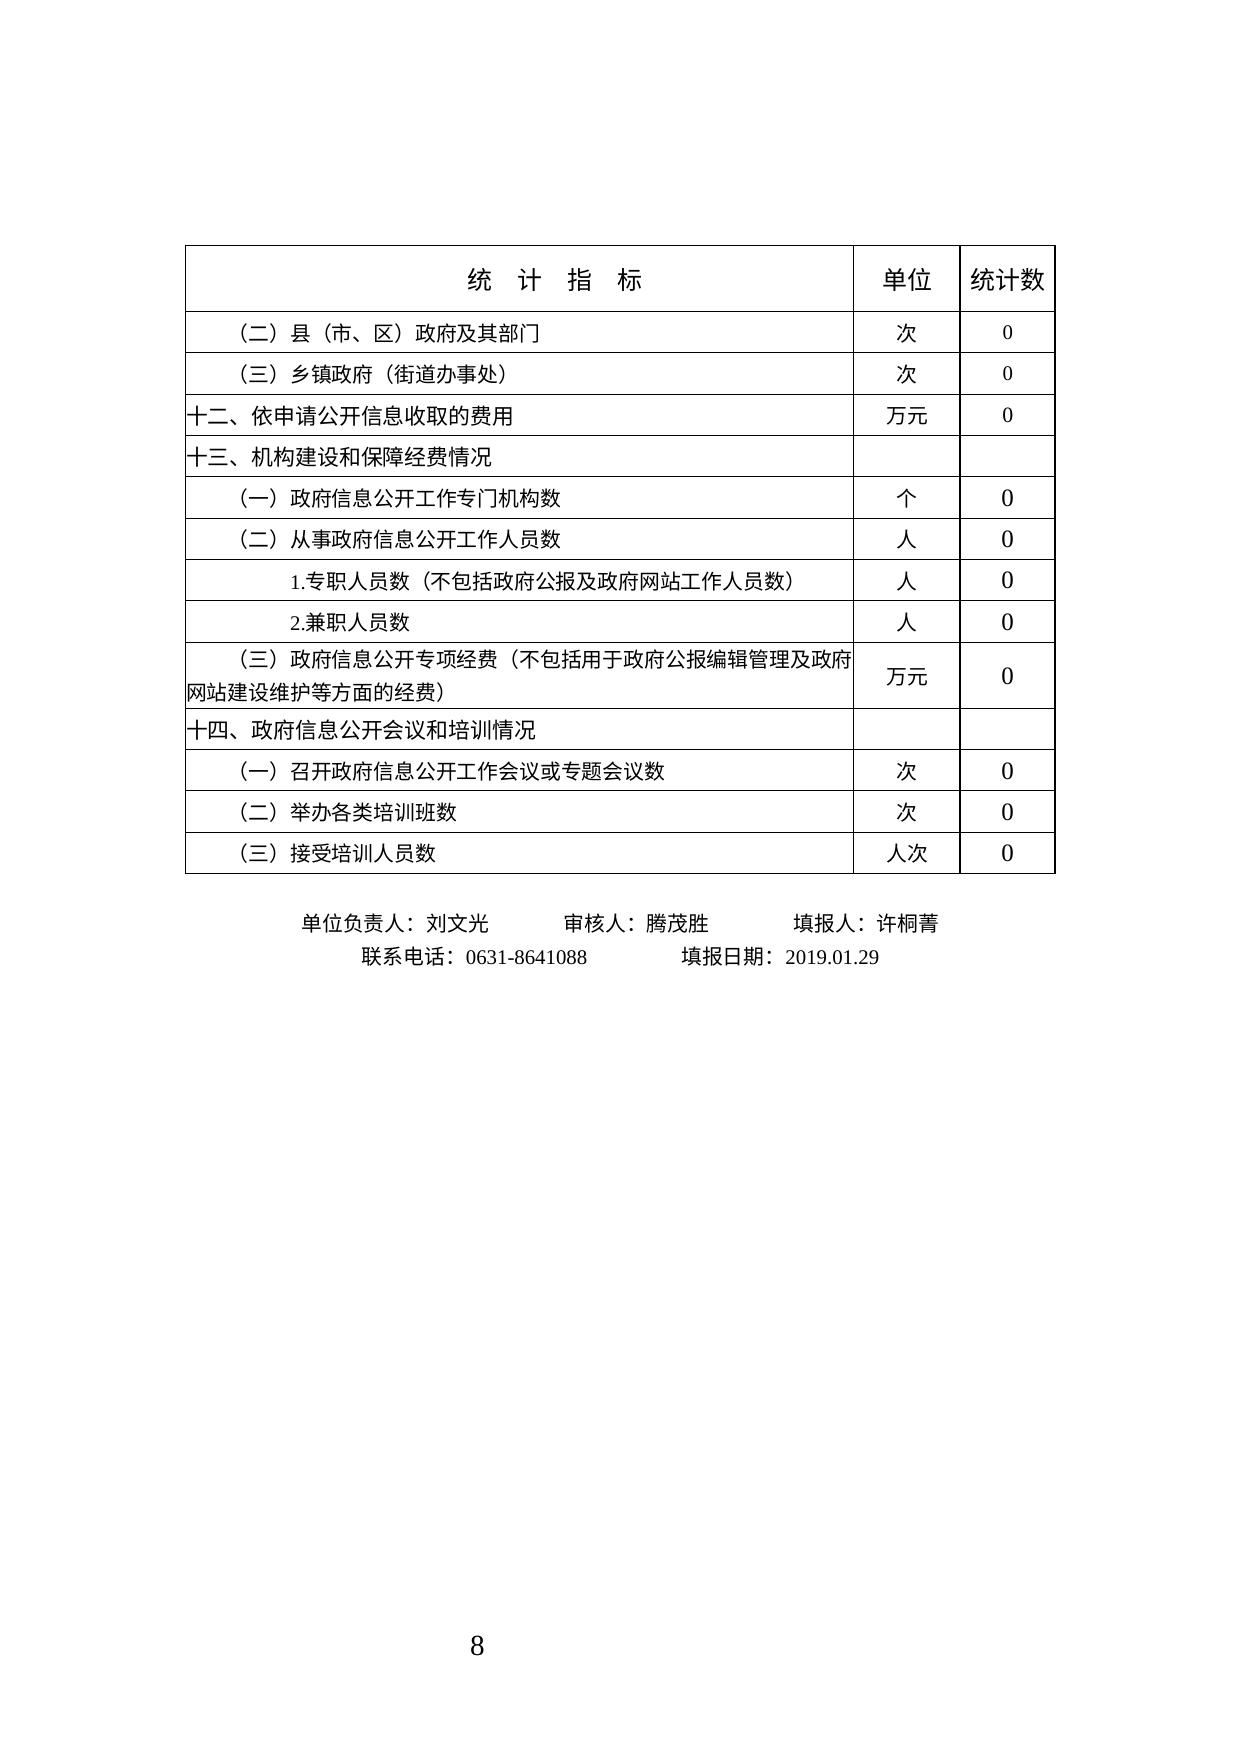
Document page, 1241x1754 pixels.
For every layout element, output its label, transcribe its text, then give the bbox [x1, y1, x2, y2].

table_cell 人 [854, 560, 959, 600]
text 单位负责人：刘文光 审核人：腾茂胜 填报人：许桐菁 [159, 907, 1081, 939]
table_header 单位 [854, 246, 959, 311]
table_cell 次 [854, 791, 959, 832]
table_cell 0 [961, 519, 1054, 559]
table_cell 0 [961, 833, 1054, 873]
table_cell 人 [854, 601, 959, 642]
table_cell 人 [854, 519, 959, 559]
table_cell 0 [961, 601, 1054, 642]
table_cell 0 [961, 312, 1054, 352]
table_cell 十四、政府信息公开会议和培训情况 [186, 709, 853, 749]
table_cell [854, 709, 959, 749]
table_cell [854, 436, 959, 476]
table_cell （三）乡镇政府（街道办事处） [186, 353, 853, 393]
table_cell 次 [854, 750, 959, 790]
table_cell （一）召开政府信息公开工作会议或专题会议数 [186, 750, 853, 790]
table_cell 1.专职人员数（不包括政府公报及政府网站工作人员数） [186, 560, 853, 600]
table_header 统 计 指 标 [186, 246, 853, 311]
table_cell 次 [854, 312, 959, 352]
table_cell 十三、机构建设和保障经费情况 [186, 436, 853, 476]
table_cell [961, 436, 1054, 476]
table_cell 次 [854, 353, 959, 393]
table_cell 0 [961, 643, 1054, 708]
table_cell （三）接受培训人员数 [186, 833, 853, 873]
table_cell 人次 [854, 833, 959, 873]
table_cell 万元 [854, 643, 959, 708]
table_cell 0 [961, 750, 1054, 790]
table_cell 十二、依申请公开信息收取的费用 [186, 395, 853, 435]
text 联系电话：0631-8641088 填报日期：2019.01.29 [159, 939, 1081, 972]
table_cell 0 [961, 353, 1054, 393]
table_cell 2.兼职人员数 [186, 601, 853, 642]
table_cell [961, 709, 1054, 749]
table_cell 0 [961, 477, 1054, 517]
table_cell （一）政府信息公开工作专门机构数 [186, 477, 853, 517]
table_cell （二）举办各类培训班数 [186, 791, 853, 832]
table_cell 0 [961, 395, 1054, 435]
table_cell 万元 [854, 395, 959, 435]
table_cell 个 [854, 477, 959, 517]
table_cell （二）从事政府信息公开工作人员数 [186, 519, 853, 559]
table_header 统计数 [961, 246, 1054, 311]
table_cell （二）县（市、区）政府及其部门 [186, 312, 853, 352]
table_cell （三）政府信息公开专项经费（不包括用于政府公报编辑管理及政府网站建设维护等方面的经费） [186, 643, 853, 708]
table_cell 0 [961, 791, 1054, 832]
table_cell 0 [961, 560, 1054, 600]
